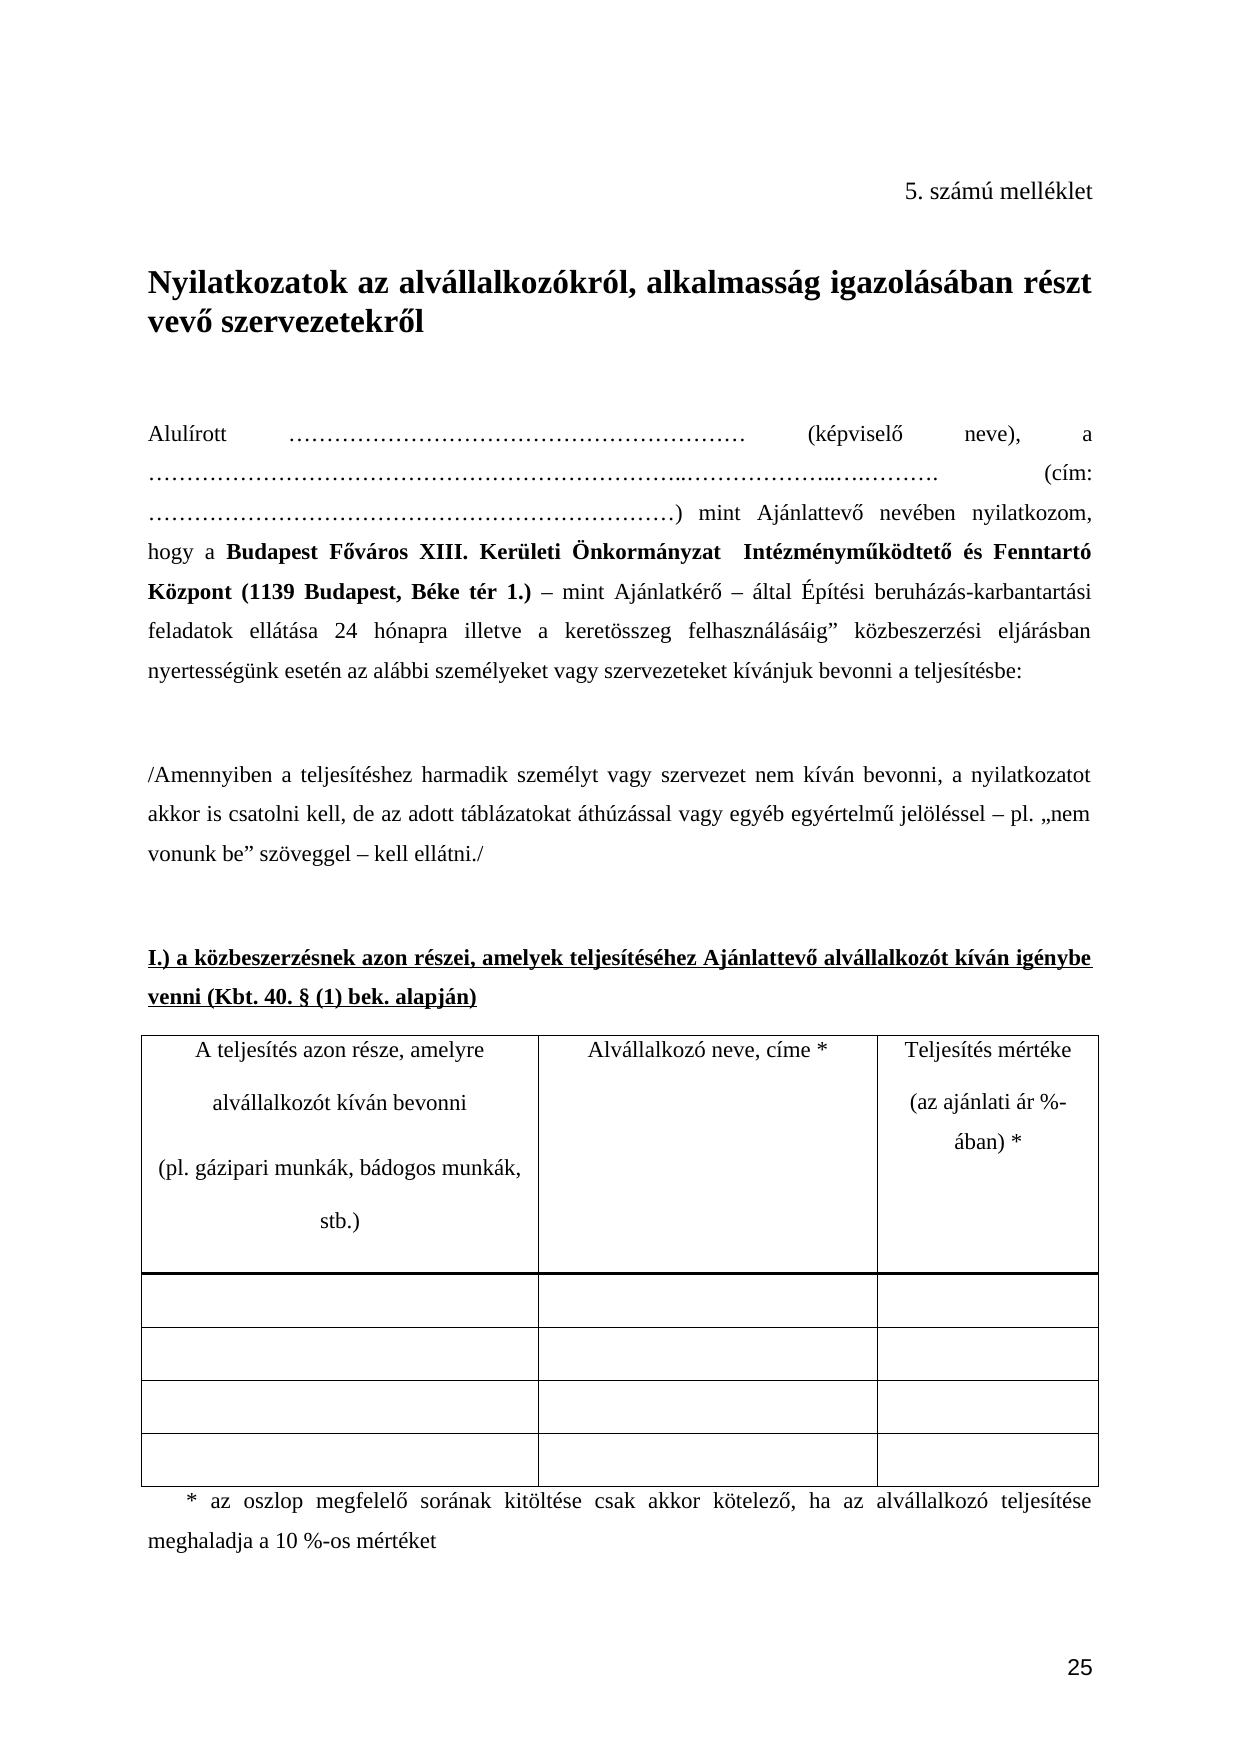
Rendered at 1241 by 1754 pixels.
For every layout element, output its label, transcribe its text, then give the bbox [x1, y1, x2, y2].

table_cell [142, 1328, 538, 1380]
table_cell [142, 1275, 538, 1327]
text I.) a közbeszerzésnek azon részei, amelyek teljesítéséhez Ajánlattevő alvállalkozót kíván igénybe venni (Kbt. 40. § (1) bek. alapján) [148, 944, 1093, 967]
table_cell [539, 1434, 877, 1486]
table_cell [539, 1275, 877, 1327]
text /Amennyiben a teljesítéshez harmadik személyt vagy szervezet nem kíván bevonni, a nyilatkozatot akkor is csatolni kell, de az adott táblázatokat áthúzással vagy egyéb egyértelmű jelöléssel – pl. „nem vonunk be” szöveggel – kell ellátni./ [148, 761, 1093, 866]
subtitle Nyilatkozatok az alvállalkozókról, alkalmasság igazolásában részt vevő szervezetekről [148, 263, 1093, 339]
table_cell [878, 1328, 1098, 1380]
table_cell [878, 1275, 1098, 1327]
text * az oszlop megfelelő sorának kitöltése csak akkor kötelező, ha az alvállalkozó teljesítése meghaladja a 10 %-os mértéket [148, 1487, 1093, 1553]
table_cell [539, 1328, 877, 1380]
text Alulírott …………………………………………………… (képviselő neve), a ……………………………………………………………..………………..….………. (cím: ……………………………………………………………) mint Ajánlattevő nevében nyilatkozom, hogy a Budapest Főváros XIII. Kerületi Önkormányzat Intézményműködtető és Fenntartó Központ (1139 Budapest, Béke tér 1.) – mint Ajánlatkérő – által Építési beruházás-karbantartási feladatok ellátása 24 hónapra illetve a keretösszeg felhasználásáig” közbeszerzési eljárásban nyertességünk esetén az alábbi személyeket vagy szervezeteket kívánjuk bevonni a teljesítésbe: [148, 420, 1093, 683]
table_header Teljesítés mértéke (az ajánlati ár %-ában) * [878, 1036, 1098, 1272]
table_cell [539, 1381, 877, 1433]
table_cell [142, 1381, 538, 1433]
table_header A teljesítés azon része, amelyre alvállalkozót kíván bevonni (pl. gázipari munkák, bádogos munkák, stb.) [142, 1036, 538, 1272]
table_header Alvállalkozó neve, címe * [539, 1036, 877, 1272]
table_cell [142, 1434, 538, 1486]
text I.) a közbeszerzésnek azon részei, amelyek teljesítéséhez Ajánlattevő alvállalkozót kíván igénybe venni (Kbt. 40. § (1) bek. alapján) [148, 968, 1093, 1009]
table_cell [878, 1381, 1098, 1433]
text 5. számú melléklet [148, 176, 1093, 205]
table_cell [878, 1434, 1098, 1486]
